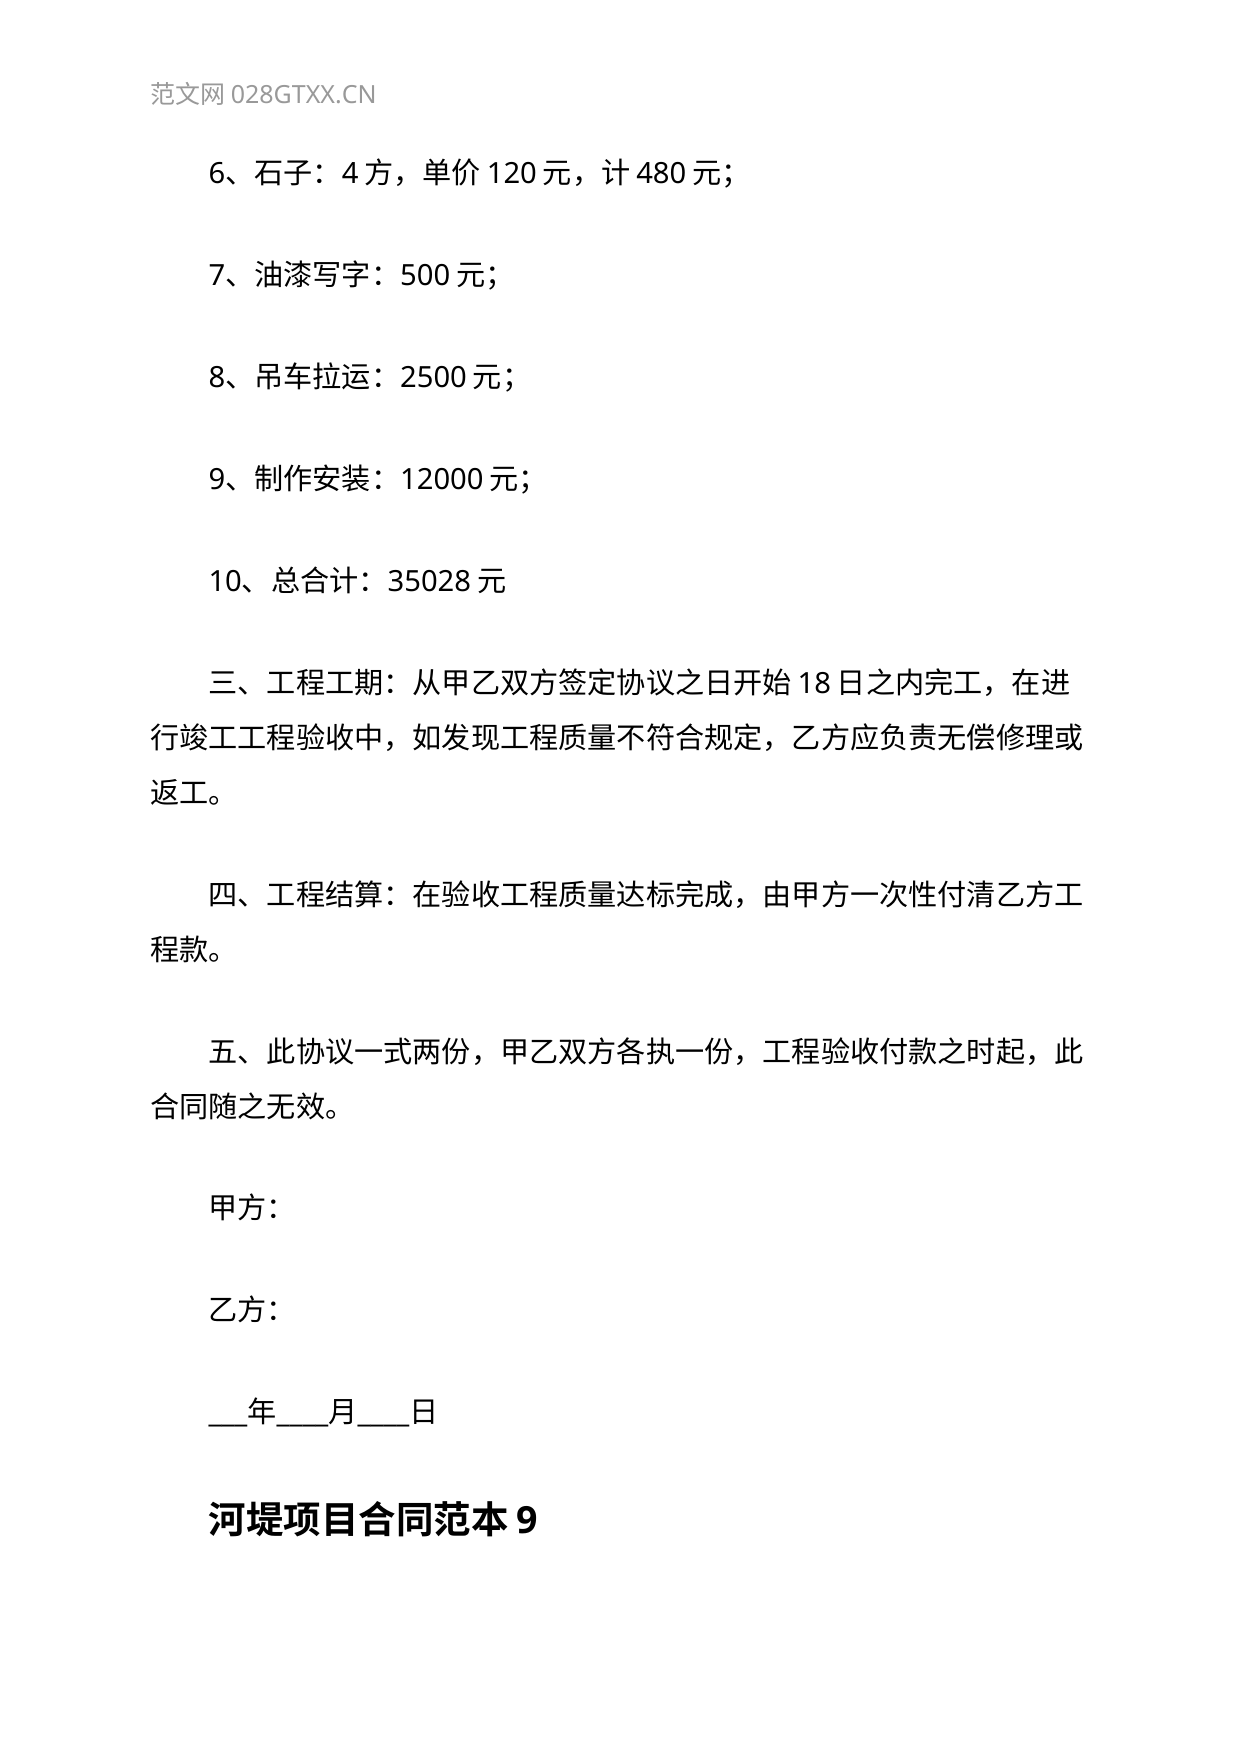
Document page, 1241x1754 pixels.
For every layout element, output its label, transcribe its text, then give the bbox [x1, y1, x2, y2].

text 甲方： [150, 1185, 1090, 1227]
text 8、吊车拉运：2500元； [150, 354, 1090, 396]
text 6、石子：4方，单价120元，计480元； [150, 150, 1090, 192]
text ___年____月____日 [150, 1388, 1090, 1431]
text 7、油漆写字：500元； [150, 252, 1090, 294]
text 三、工程工期：从甲乙双方签定协议之日开始18日之内完工，在进行竣工工程验收中，如发现工程质量不符合规定，乙方应负责无偿修理或返工。 [150, 660, 1090, 812]
text 五、此协议一式两份，甲乙双方各执一份，工程验收付款之时起，此合同随之无效。 [150, 1028, 1090, 1125]
text 乙方： [150, 1287, 1090, 1329]
text 河堤项目合同范本9 [150, 1490, 1090, 1545]
text 9、制作安装：12000元； [150, 456, 1090, 498]
text 10、总合计：35028元 [150, 558, 1090, 600]
text 四、工程结算：在验收工程质量达标完成，由甲方一次性付清乙方工程款。 [150, 872, 1090, 969]
